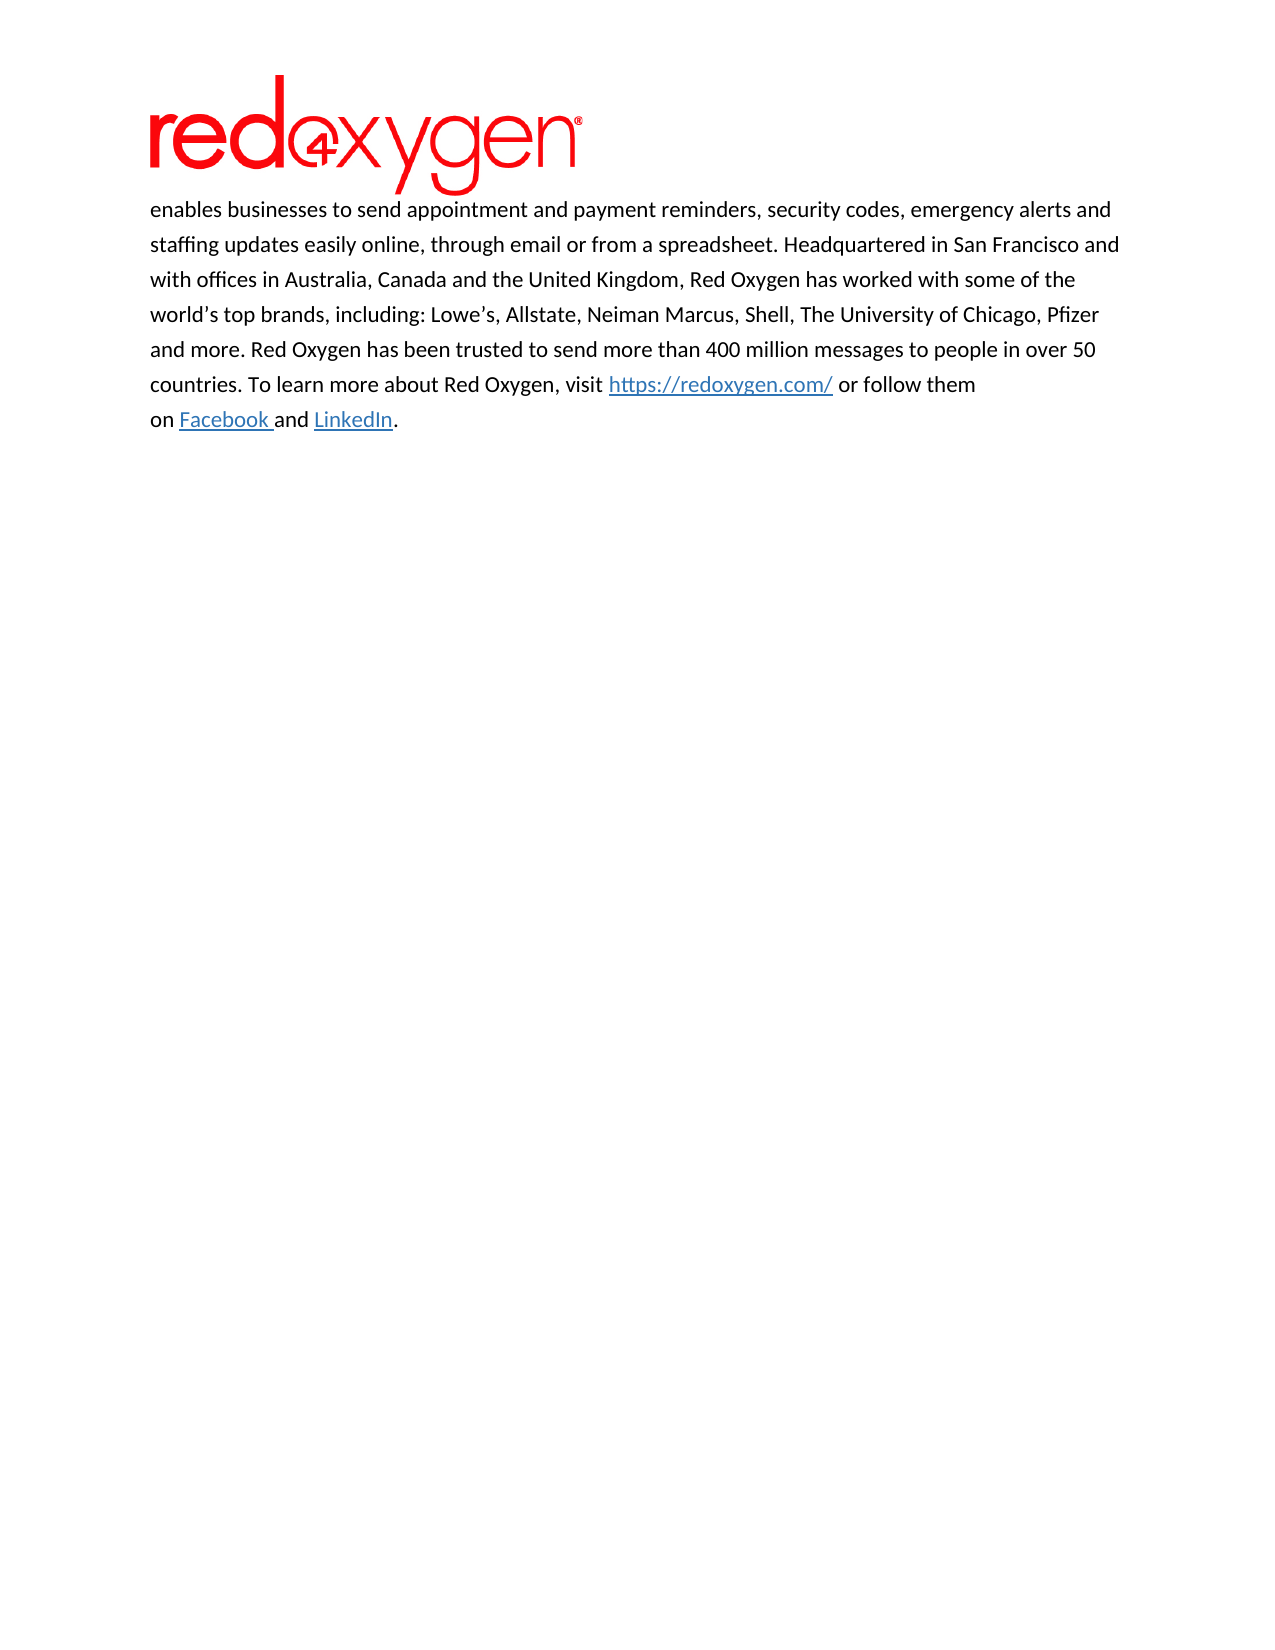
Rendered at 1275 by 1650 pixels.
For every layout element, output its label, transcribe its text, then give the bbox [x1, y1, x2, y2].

picture [150, 75, 583, 196]
